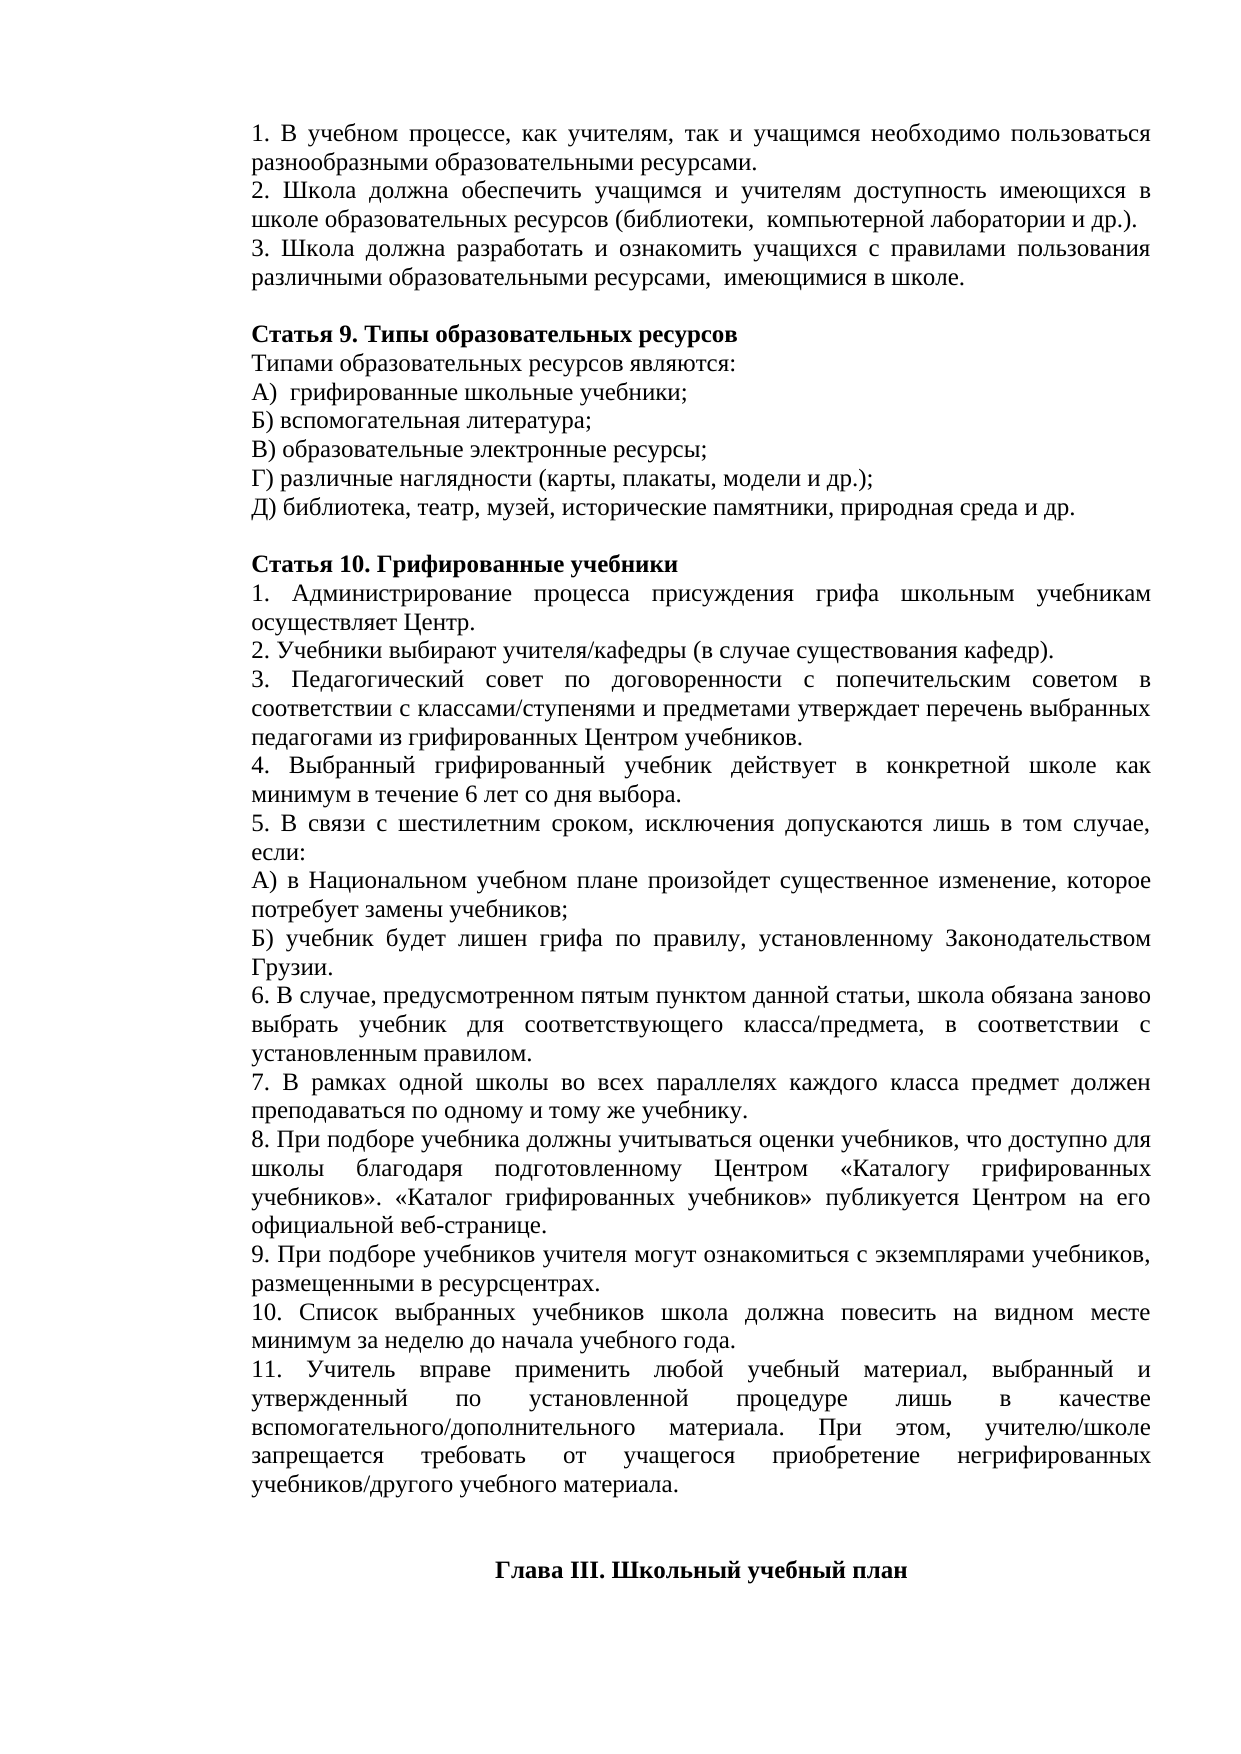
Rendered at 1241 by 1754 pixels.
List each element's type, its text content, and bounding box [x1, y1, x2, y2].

text Статья 9. Типы образовательных ресурсов [251, 319, 1152, 348]
text 6. В случае, предусмотренном пятым пунктом данной статьи, школа обязана заново выбрать учебник для соответствующего класса/предмета, в соответствии с установленным правилом. [251, 981, 1152, 1067]
text Д) библиотека, театр, музей, исторические памятники, природная среда и др. [251, 492, 1152, 521]
text А) грифированные школьные учебники; [251, 377, 1152, 406]
text Г) различные наглядности (карты, плакаты, модели и др.); [251, 463, 1152, 492]
text 3. Школа должна разработать и ознакомить учащихся с правилами пользования различными образовательными ресурсами, имеющимися в школе. [251, 233, 1152, 291]
text Б) учебник будет лишен грифа по правилу, установленному Законодательством Грузии. [251, 923, 1152, 981]
text Глава III. Школьный учебный план [251, 1556, 1152, 1584]
text 2. Учебники выбирают учителя/кафедры (в случае существования кафедр). [251, 636, 1152, 664]
text А) в Национальном учебном плане произойдет существенное изменение, которое потребует замены учебников; [251, 866, 1152, 923]
text 11. Учитель вправе применить любой учебный материал, выбранный и утвержденный по установленной процедуре лишь в качестве вспомогательного/дополнительного материала. При этом, учителю/школе запрещается требовать от учащегося приобретение негрифированных учебников/другого учебного материала. [251, 1354, 1152, 1498]
text Типами образовательных ресурсов являются: [251, 348, 1152, 377]
text 1. Администрирование процесса присуждения грифа школьным учебникам осуществляет Центр. [251, 578, 1152, 636]
text 8. При подборе учебника должны учитываться оценки учебников, что доступно для школы благодаря подготовленному Центром «Каталогу грифированных учебников». «Каталог грифированных учебников» публикуется Центром на его официальной веб-странице. [251, 1124, 1152, 1239]
text 5. В связи с шестилетним сроком, исключения допускаются лишь в том случае, если: [251, 808, 1152, 866]
text Б) вспомогательная литература; [251, 406, 1152, 434]
text 7. В рамках одной школы во всех параллелях каждого класса предмет должен преподаваться по одному и тому же учебнику. [251, 1067, 1152, 1124]
text 9. При подборе учебников учителя могут ознакомиться с экземплярами учебников, размещенными в ресурсцентрах. [251, 1239, 1152, 1297]
text Статья 10. Грифированные учебники [251, 549, 1152, 578]
text 10. Список выбранных учебников школа должна повесить на видном месте минимум за неделю до начала учебного года. [251, 1297, 1152, 1354]
text 3. Педагогический совет по договоренности с попечительским советом в соответствии с классами/ступенями и предметами утверждает перечень выбранных педагогами из грифированных Центром учебников. [251, 664, 1152, 751]
text В) образовательные электронные ресурсы; [251, 434, 1152, 463]
text 2. Школа должна обеспечить учащимся и учителям доступность имеющихся в школе образовательных ресурсов (библиотеки, компьютерной лаборатории и др.). [251, 176, 1152, 233]
text 1. В учебном процессе, как учителям, так и учащимся необходимо пользоваться разнообразными образовательными ресурсами. [251, 118, 1152, 176]
text 4. Выбранный грифированный учебник действует в конкретной школе как минимум в течение 6 лет со дня выбора. [251, 751, 1152, 808]
